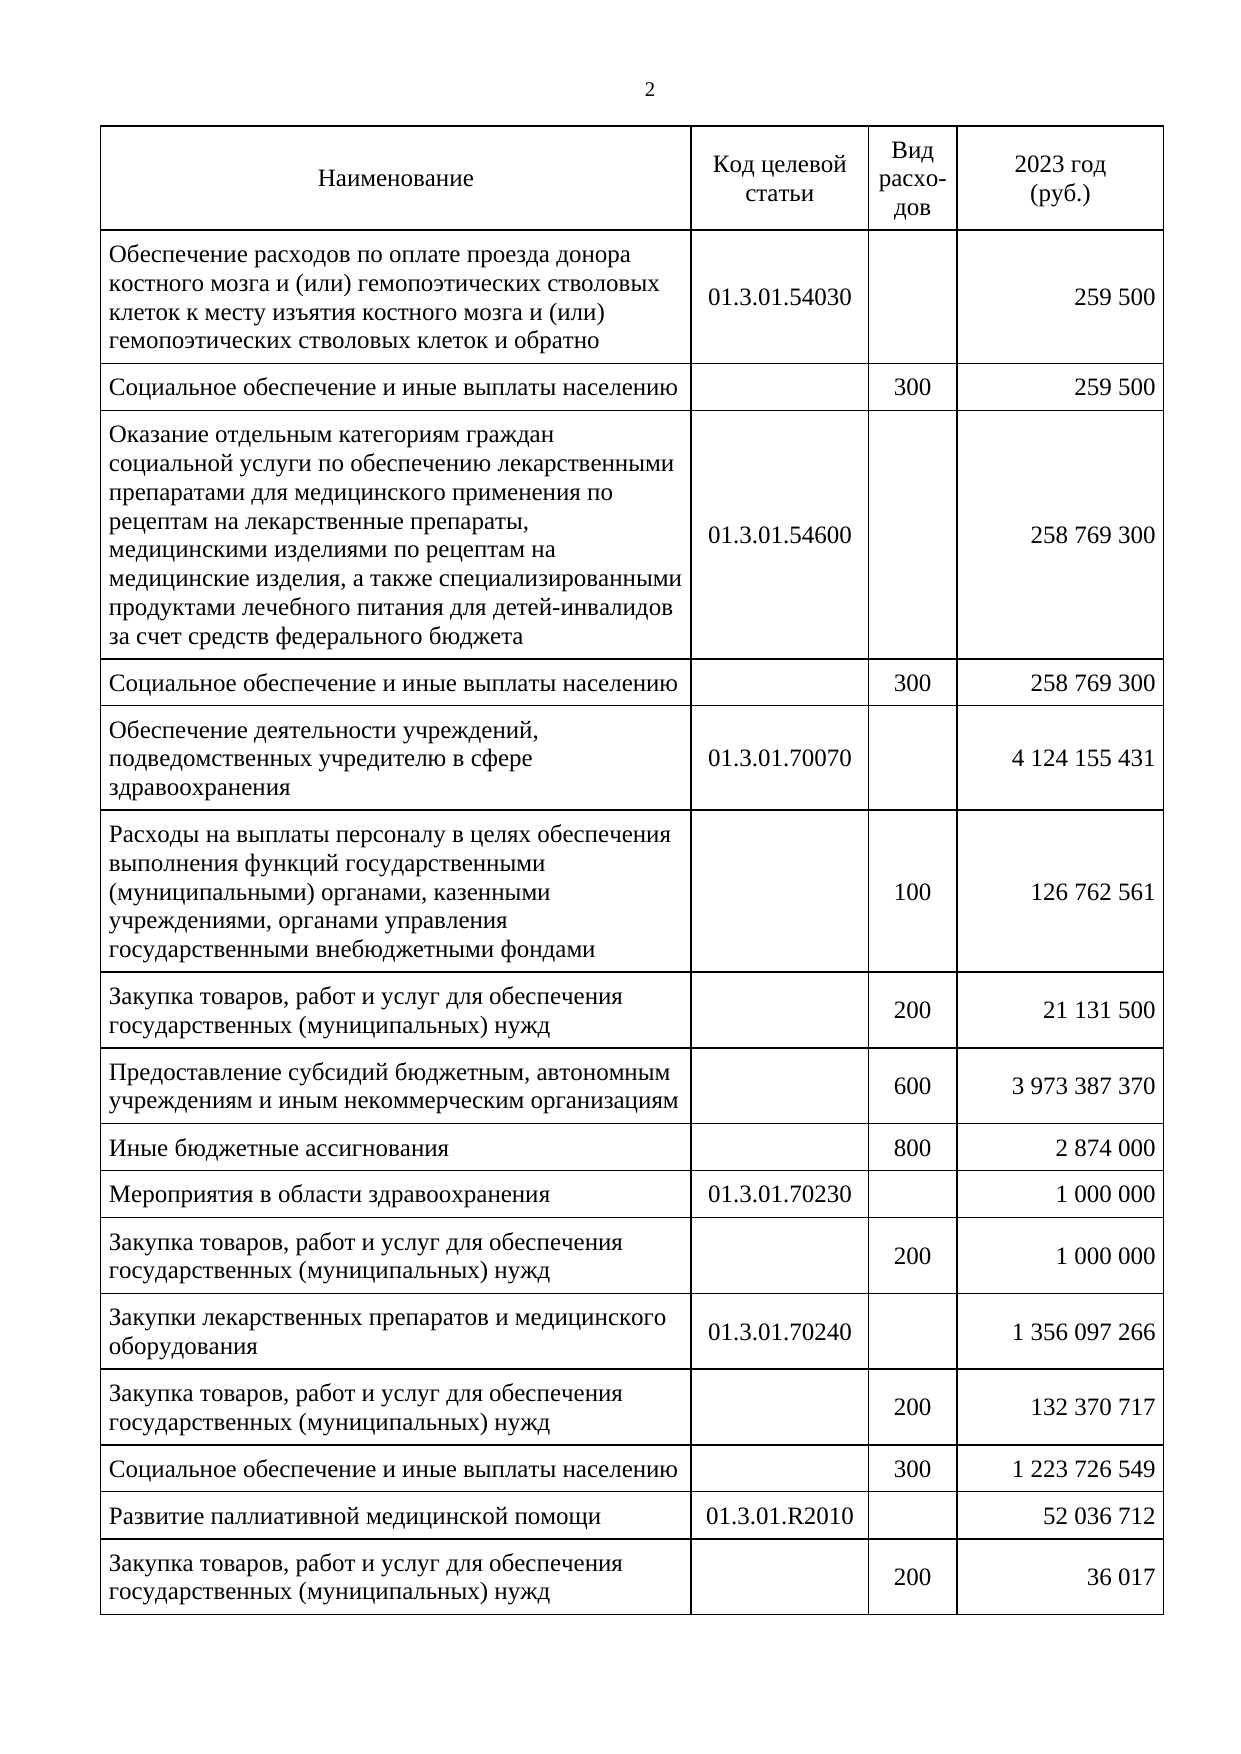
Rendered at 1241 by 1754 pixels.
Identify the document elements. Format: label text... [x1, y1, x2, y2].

table_cell 52 036 712 [958, 1492, 1163, 1538]
table_cell 300 [869, 364, 956, 409]
table_cell Социальное обеспечение и иные выплаты населению [101, 660, 690, 705]
table_cell [692, 1049, 868, 1123]
table_cell 01.3.01.54030 [692, 231, 868, 363]
table_header Вид расхо-дов [869, 127, 956, 229]
table_cell [692, 1124, 868, 1170]
table_cell Обеспечение деятельности учреждений, подведомственных учредителю в сфере здравоохранения [101, 706, 690, 809]
table_cell [692, 1218, 868, 1292]
table_cell 200 [869, 1540, 956, 1613]
table_cell [869, 1294, 956, 1368]
table_cell 01.3.01.70070 [692, 706, 868, 809]
table_header 2023 год (руб.) [958, 127, 1163, 229]
table_cell Развитие паллиативной медицинской помощи [101, 1492, 690, 1538]
table_cell 01.3.01.70240 [692, 1294, 868, 1368]
table_cell 200 [869, 1218, 956, 1292]
table_cell 01.3.01.54600 [692, 411, 868, 658]
table_cell Мероприятия в области здравоохранения [101, 1171, 690, 1217]
table_cell 259 500 [958, 231, 1163, 363]
table_cell Расходы на выплаты персоналу в целях обеспечения выполнения функций государственными (муниципальными) органами, казенными учреждениями, органами управления государственными внебюджетными фондами [101, 811, 690, 971]
table_cell 2 874 000 [958, 1124, 1163, 1170]
table_cell [692, 1446, 868, 1491]
table_cell [869, 1492, 956, 1538]
table_cell Социальное обеспечение и иные выплаты населению [101, 364, 690, 409]
table_cell 300 [869, 1446, 956, 1491]
table_cell Предоставление субсидий бюджетным, автономным учреждениям и иным некоммерческим организациям [101, 1049, 690, 1123]
table_cell Оказание отдельным категориям граждан социальной услуги по обеспечению лекарственными препаратами для медицинского применения по рецептам на лекарственные препараты, медицинскими изделиями по рецептам на медицинские изделия, а также специализированными продуктами лечебного питания для детей-инвалидов за счет средств федерального бюджета [101, 411, 690, 658]
table_cell 36 017 [958, 1540, 1163, 1613]
table_cell 1 356 097 266 [958, 1294, 1163, 1368]
table_cell [692, 364, 868, 409]
table_cell [869, 1171, 956, 1217]
table_cell 258 769 300 [958, 660, 1163, 705]
table_cell 132 370 717 [958, 1370, 1163, 1444]
table_cell [692, 1370, 868, 1444]
table_cell 1 000 000 [958, 1171, 1163, 1217]
table_cell 600 [869, 1049, 956, 1123]
table_cell 200 [869, 1370, 956, 1444]
table_cell 1 000 000 [958, 1218, 1163, 1292]
table_cell [692, 973, 868, 1047]
table_cell Закупка товаров, работ и услуг для обеспечения государственных (муниципальных) нужд [101, 973, 690, 1047]
table_cell 1 223 726 549 [958, 1446, 1163, 1491]
table_cell 258 769 300 [958, 411, 1163, 658]
table_cell [869, 706, 956, 809]
table_cell 126 762 561 [958, 811, 1163, 971]
table_header Наименование [101, 127, 690, 229]
table_header Код целевой статьи [692, 127, 868, 229]
table_cell [692, 1540, 868, 1613]
table_cell 800 [869, 1124, 956, 1170]
table_cell 3 973 387 370 [958, 1049, 1163, 1123]
table_cell [692, 660, 868, 705]
table_cell 100 [869, 811, 956, 971]
table_cell [692, 811, 868, 971]
table_cell 01.3.01.R2010 [692, 1492, 868, 1538]
table_cell Закупки лекарственных препаратов и медицинского оборудования [101, 1294, 690, 1368]
table_cell 01.3.01.70230 [692, 1171, 868, 1217]
table_cell Социальное обеспечение и иные выплаты населению [101, 1446, 690, 1491]
table_cell [869, 411, 956, 658]
table_cell 21 131 500 [958, 973, 1163, 1047]
table_cell Закупка товаров, работ и услуг для обеспечения государственных (муниципальных) нужд [101, 1540, 690, 1613]
table_cell 200 [869, 973, 956, 1047]
table_cell Закупка товаров, работ и услуг для обеспечения государственных (муниципальных) нужд [101, 1370, 690, 1444]
table_cell 259 500 [958, 364, 1163, 409]
table_cell Закупка товаров, работ и услуг для обеспечения государственных (муниципальных) нужд [101, 1218, 690, 1292]
table_cell [869, 231, 956, 363]
table_cell 300 [869, 660, 956, 705]
table_cell Иные бюджетные ассигнования [101, 1124, 690, 1170]
table_cell Обеспечение расходов по оплате проезда донора костного мозга и (или) гемопоэтических стволовых клеток к месту изъятия костного мозга и (или) гемопоэтических стволовых клеток и обратно [101, 231, 690, 363]
table_cell 4 124 155 431 [958, 706, 1163, 809]
